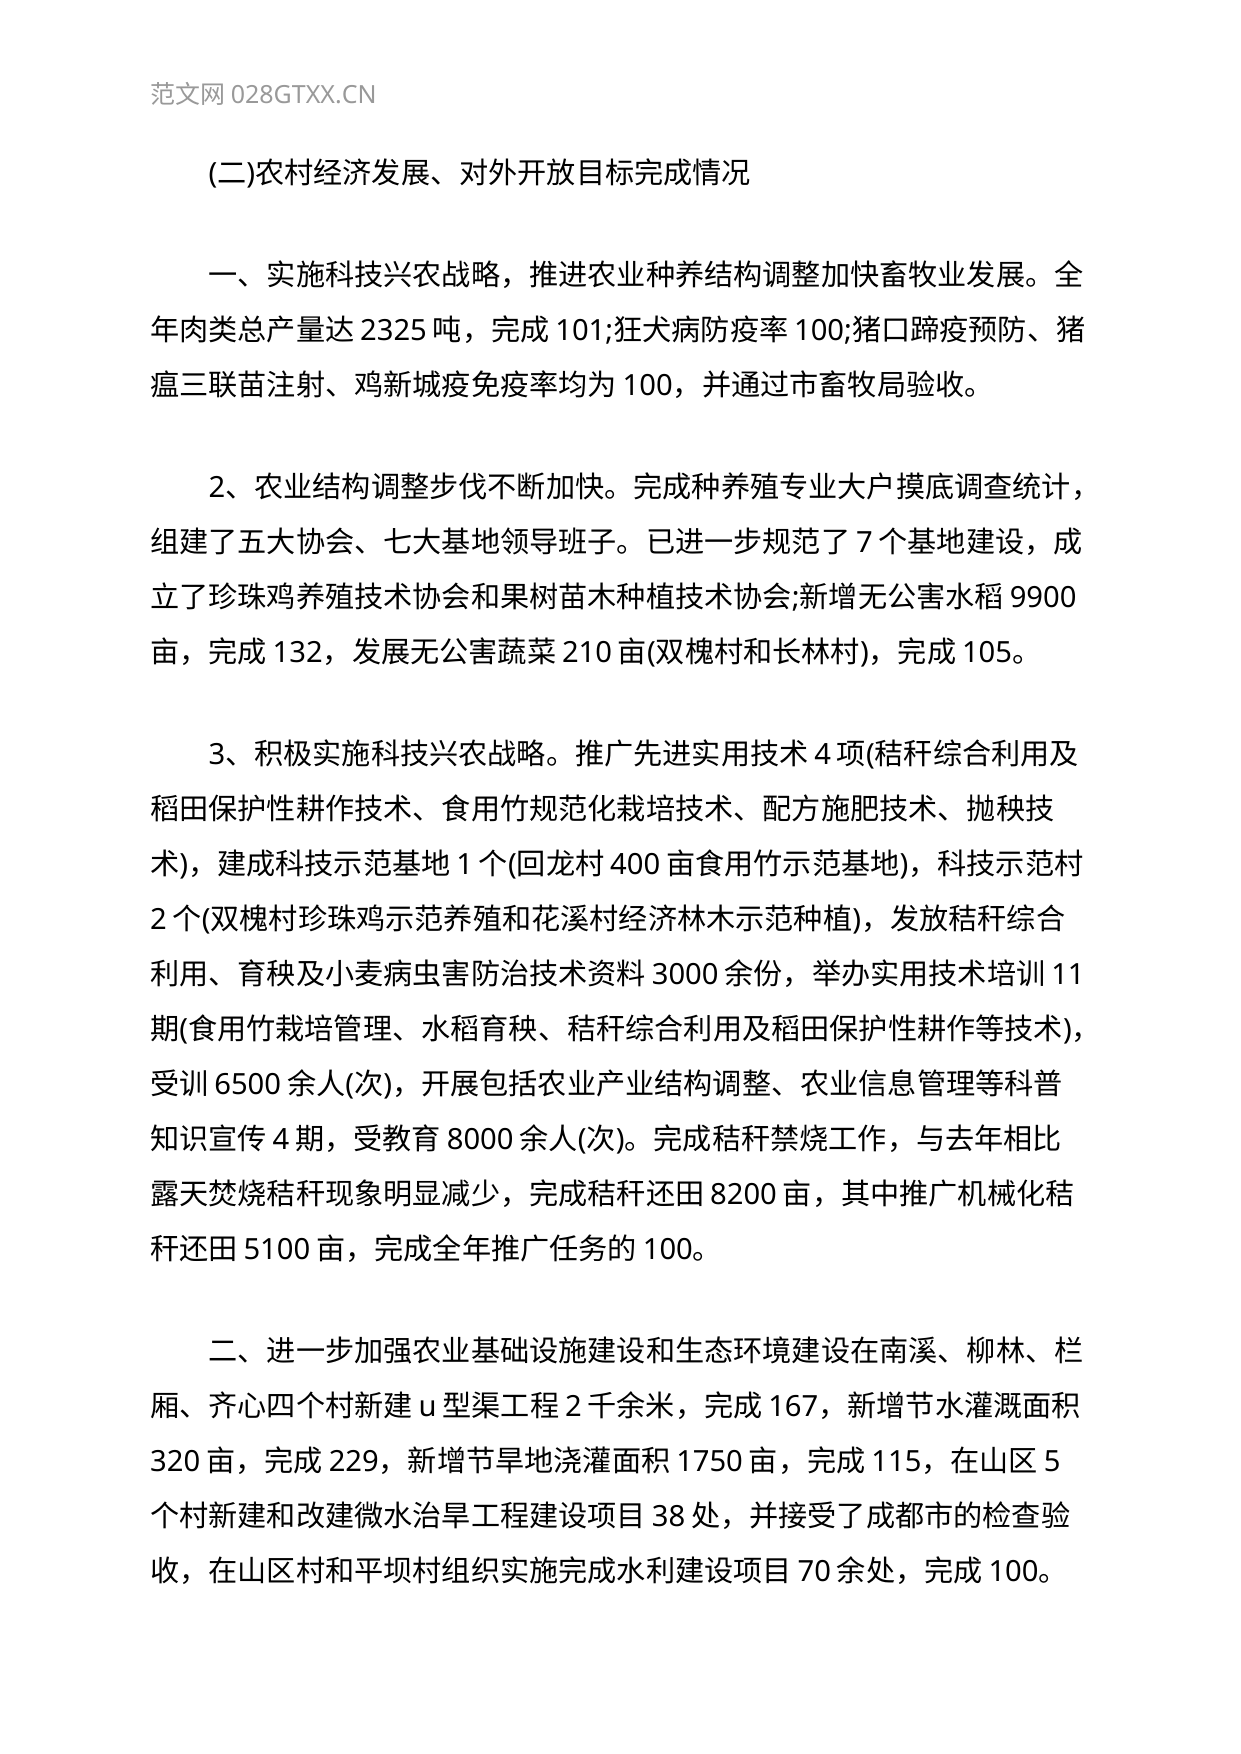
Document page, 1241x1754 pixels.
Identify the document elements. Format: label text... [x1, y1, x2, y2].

text (二)农村经济发展、对外开放目标完成情况 [150, 150, 1090, 192]
text 3、积极实施科技兴农战略。推广先进实用技术4项(秸秆综合利用及稻田保护性耕作技术、食用竹规范化栽培技术、配方施肥技术、抛秧技术)，建成科技示范基地1个(回龙村400亩食用竹示范基地)，科技示范村2个(双槐村珍珠鸡示范养殖和花溪村经济林木示范种植)，发放秸秆综合利用、育秧及小麦病虫害防治技术资料3000余份，举办实用技术培训11期(食用竹栽培管理、水稻育秧、秸秆综合利用及稻田保护性耕作等技术)，受训6500余人(次)，开展包括农业产业结构调整、农业信息管理等科普知识宣传4期，受教育8000余人(次)。完成秸秆禁烧工作，与去年相比露天焚烧秸秆现象明显减少，完成秸秆还田8200亩，其中推广机械化秸秆还田5100亩，完成全年推广任务的100。 [150, 731, 1090, 1268]
text 2、农业结构调整步伐不断加快。完成种养殖专业大户摸底调查统计，组建了五大协会、七大基地领导班子。已进一步规范了7个基地建设，成立了珍珠鸡养殖技术协会和果树苗木种植技术协会;新增无公害水稻9900亩，完成132，发展无公害蔬菜210亩(双槐村和长林村)，完成105。 [150, 464, 1090, 671]
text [150, 1328, 1090, 1590]
text 一、实施科技兴农战略，推进农业种养结构调整加快畜牧业发展。全年肉类总产量达2325吨，完成101;狂犬病防疫率100;猪口蹄疫预防、猪瘟三联苗注射、鸡新城疫免疫率均为100，并通过市畜牧局验收。 [150, 252, 1090, 404]
